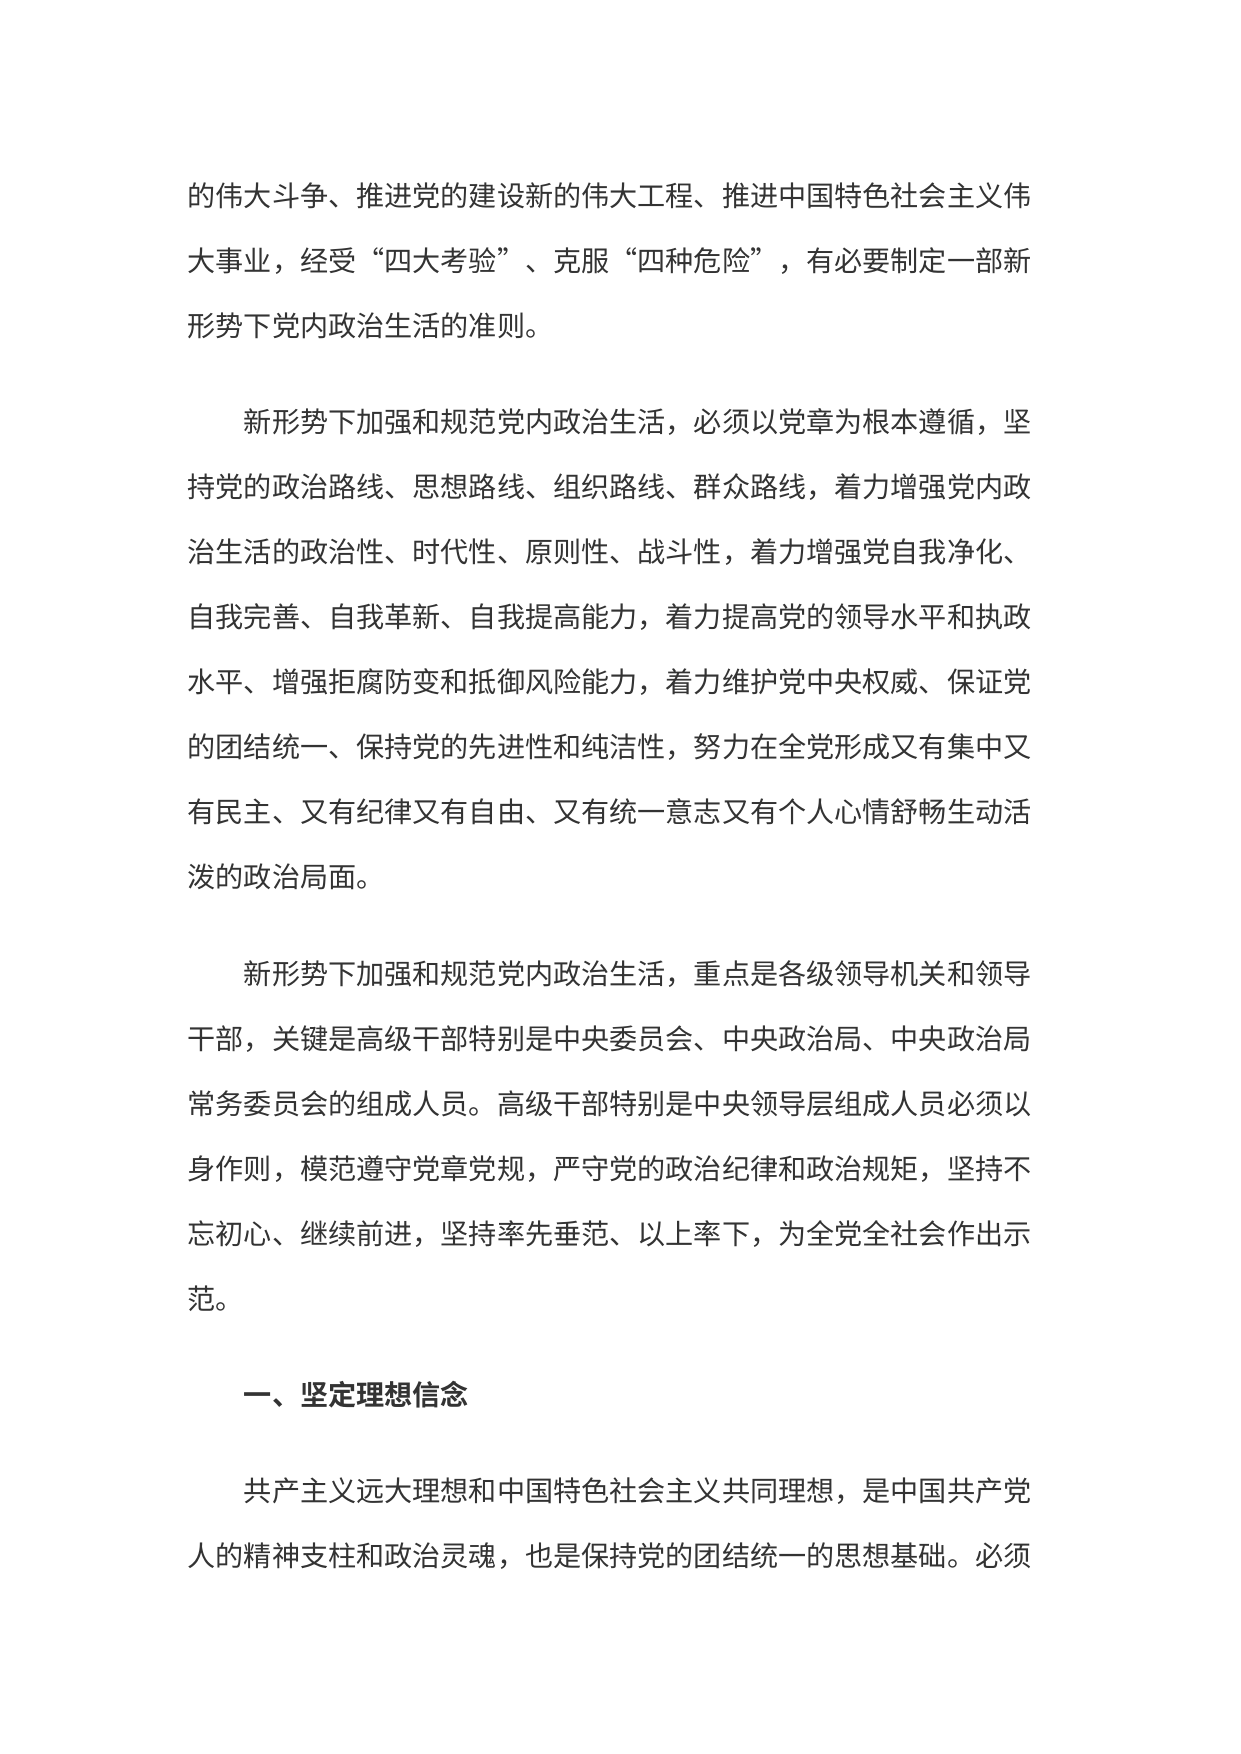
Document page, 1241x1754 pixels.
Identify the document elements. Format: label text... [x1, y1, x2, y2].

text 新形势下加强和规范党内政治生活，必须以党章为根本遵循，坚持党的政治路线、思想路线、组织路线、群众路线，着力增强党内政治生活的政治性、时代性、原则性、战斗性，着力增强党自我净化、自我完善、自我革新、自我提高能力，着力提高党的领导水平和执政水平、增强拒腐防变和抵御风险能力，着力维护党中央权威、保证党的团结统一、保持党的先进性和纯洁性，努力在全党形成又有集中又有民主、又有纪律又有自由、又有统一意志又有个人心情舒畅生动活泼的政治局面。 [187, 388, 1053, 908]
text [187, 162, 1053, 357]
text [187, 1457, 1053, 1587]
text 新形势下加强和规范党内政治生活，重点是各级领导机关和领导干部，关键是高级干部特别是中央委员会、中央政治局、中央政治局常务委员会的组成人员。高级干部特别是中央领导层组成人员必须以身作则，模范遵守党章党规，严守党的政治纪律和政治规矩，坚持不忘初心、继续前进，坚持率先垂范、以上率下，为全党全社会作出示范。 [187, 939, 1053, 1329]
text 一、坚定理想信念 [187, 1361, 1053, 1426]
